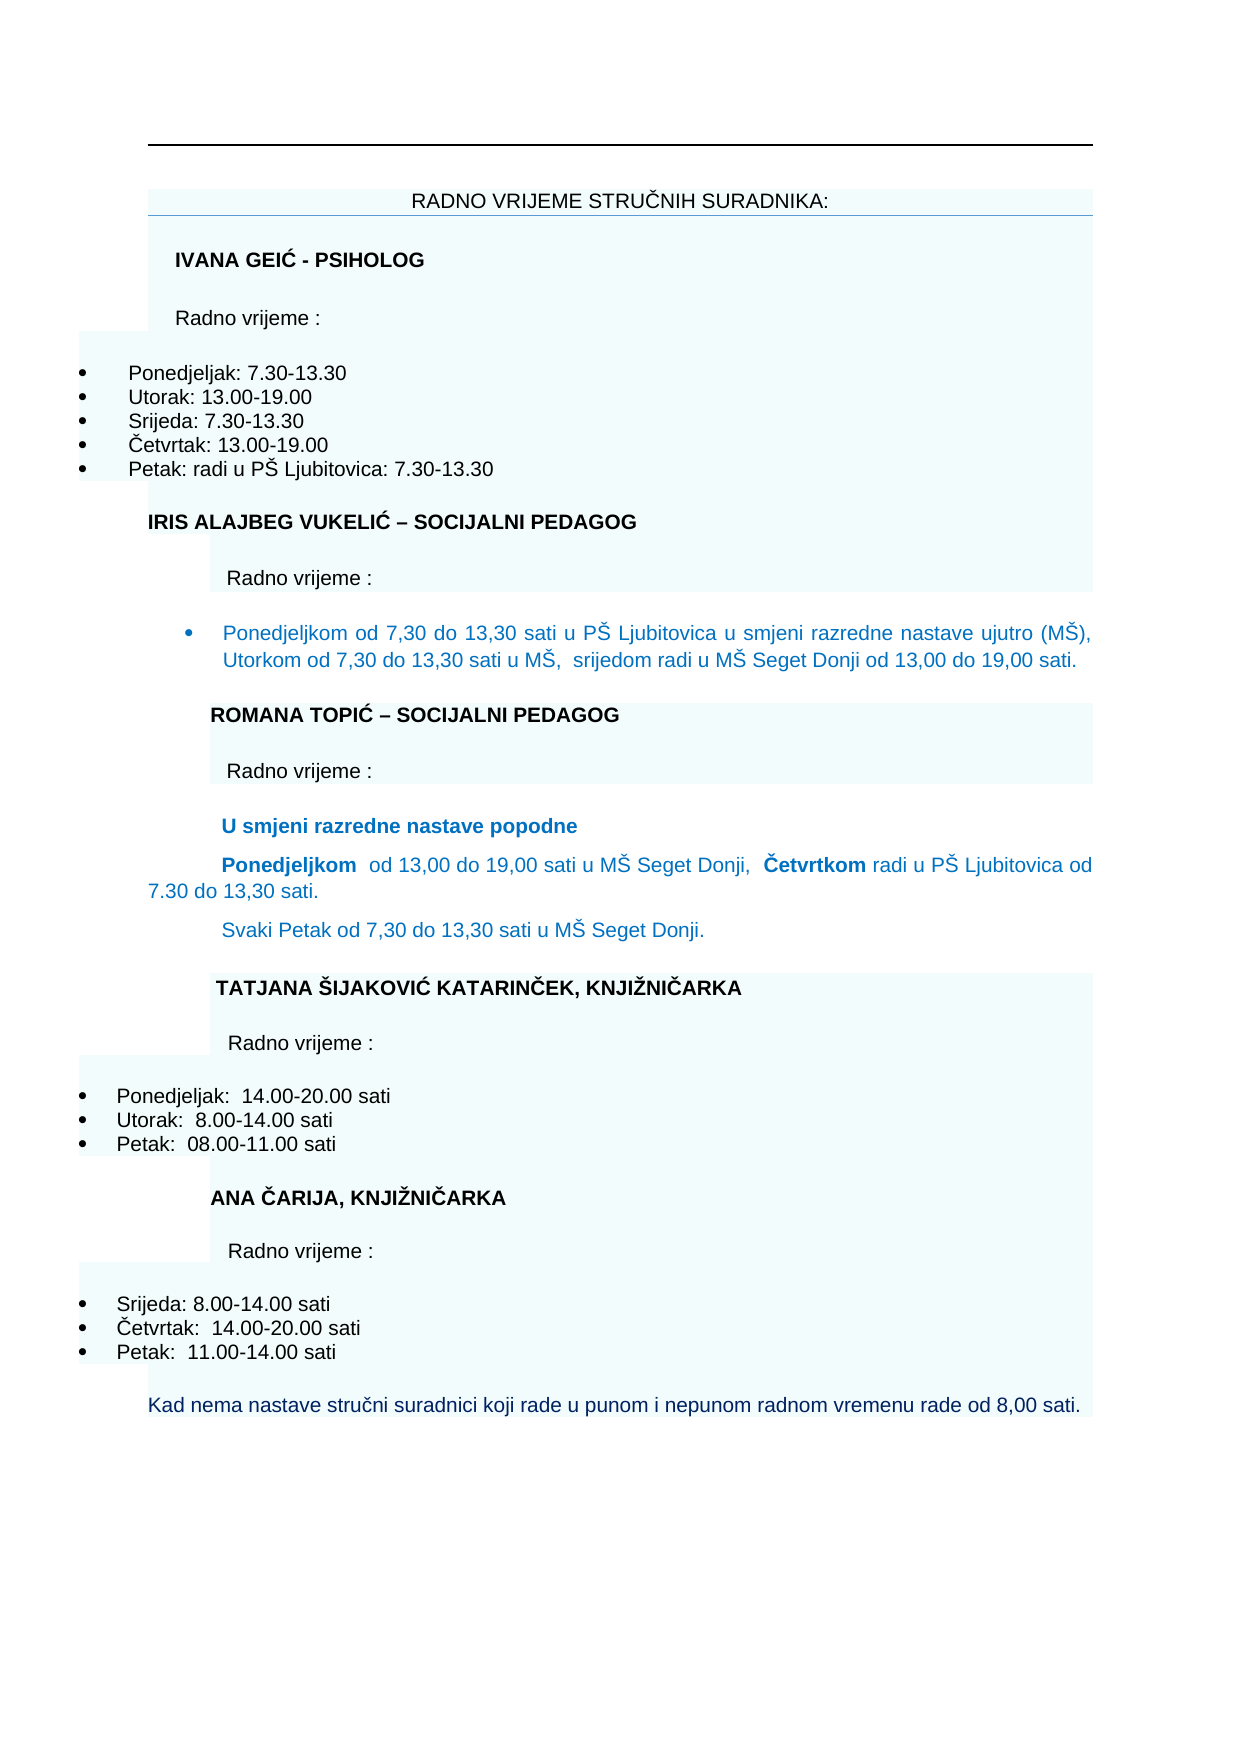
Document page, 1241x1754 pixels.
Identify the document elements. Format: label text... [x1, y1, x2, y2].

text Ponedjeljkom od 13,00 do 19,00 sati u MŠ Seget Donji, Četvrtkom radi u PŠ Ljubitovica od 7.30 do 13,30 sati. [148, 852, 1093, 903]
text TATJANA ŠIJAKOVIĆ KATARINČEK, KNJIŽNIČARKA [210, 973, 1093, 1002]
list Četvrtak: 13.00-19.00 [79, 433, 1093, 457]
list Ponedjeljak: 7.30-13.30 [79, 361, 1093, 385]
list Petak: 11.00-14.00 sati [79, 1340, 1093, 1364]
list Petak: radi u PŠ Ljubitovica: 7.30-13.30 [79, 457, 1093, 481]
text Radno vrijeme : [210, 563, 1093, 592]
list Utorak: 8.00-14.00 sati [79, 1108, 1093, 1132]
text Svaki Petak od 7,30 do 13,30 sati u MŠ Seget Donji. [148, 918, 1093, 942]
text Radno vrijeme : [210, 1238, 1093, 1262]
list Petak: 08.00-11.00 sati [79, 1132, 1093, 1156]
text IVANA GEIĆ - PSIHOLOG [148, 246, 1093, 274]
subtitle RADNO VRIJEME STRUČNIH SURADNIKA: [148, 189, 1093, 215]
list Četvrtak: 14.00-20.00 sati [79, 1316, 1093, 1340]
list Srijeda: 8.00-14.00 sati [79, 1292, 1093, 1316]
text U smjeni razredne nastave popodne [148, 814, 1093, 838]
text ANA ČARIJA, KNJIŽNIČARKA [210, 1185, 1093, 1209]
list Srijeda: 7.30-13.30 [79, 409, 1093, 433]
list Utorak: 13.00-19.00 [79, 385, 1093, 409]
text Radno vrijeme : [210, 1031, 1093, 1055]
list Ponedjeljak: 14.00-20.00 sati [79, 1084, 1093, 1108]
text Radno vrijeme : [148, 303, 1093, 332]
text Kad nema nastave stručni suradnici koji rade u punom i nepunom radnom vremenu rade od 8,00 sati. [148, 1393, 1093, 1417]
list Ponedjeljkom od 7,30 do 13,30 sati u PŠ Ljubitovica u smjeni razredne nastave ujutro (MŠ), Utorkom od 7,30 do 13,30 sati u MŠ, srijedom radi u MŠ Seget Donji od 13,00 do 19,00 sati. [185, 621, 1093, 671]
text ROMANA TOPIĆ – SOCIJALNI PEDAGOG [210, 703, 1093, 727]
text Radno vrijeme : [210, 756, 1093, 784]
text IRIS ALAJBEG VUKELIĆ – SOCIJALNI PEDAGOG [148, 510, 1093, 534]
